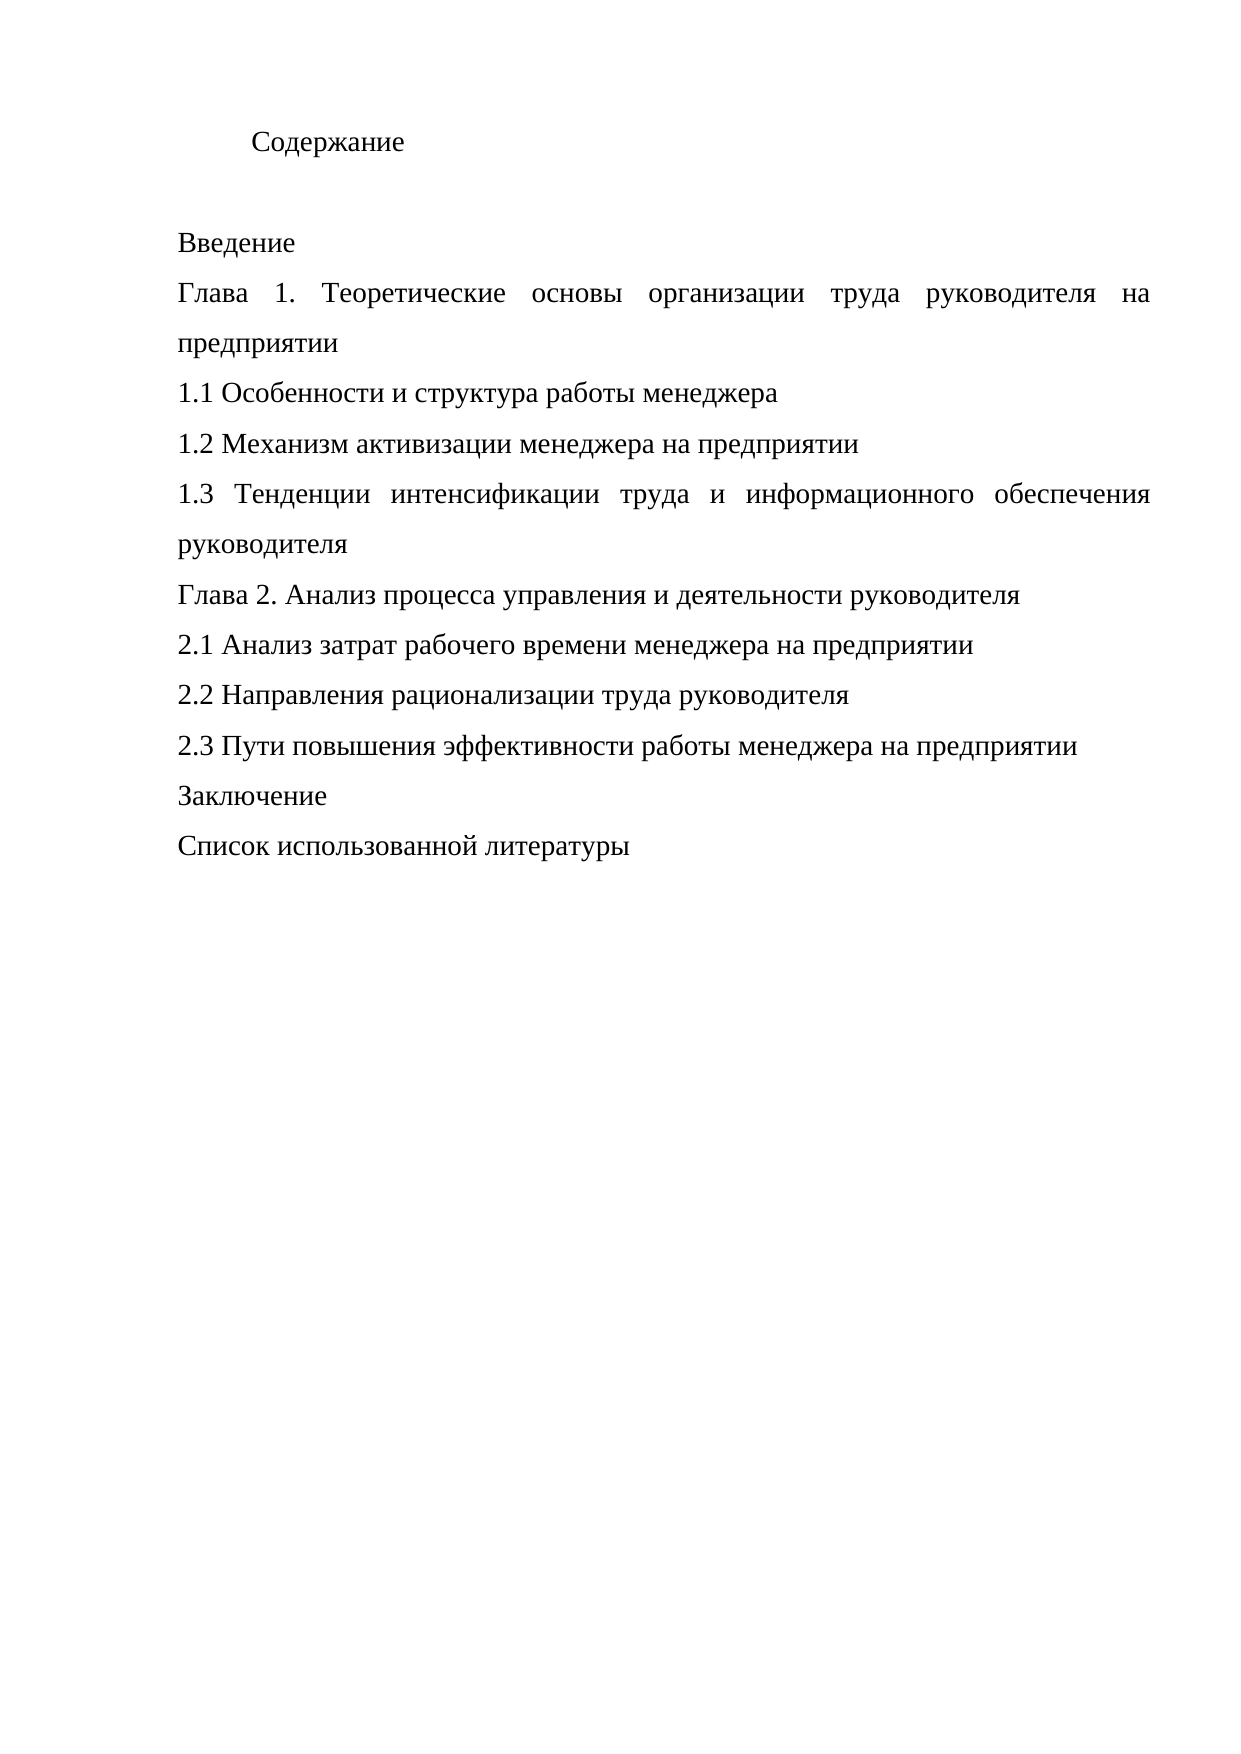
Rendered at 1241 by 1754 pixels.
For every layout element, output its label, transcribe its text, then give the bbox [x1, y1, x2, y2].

text Список использованной литературы [177, 828, 1152, 862]
text Глава 2. Анализ процесса управления и деятельности руководителя [177, 577, 1152, 610]
text 2.1 Анализ затрат рабочего времени менеджера на предприятии [177, 627, 1152, 661]
text Содержание [177, 124, 1152, 158]
text Заключение [177, 778, 1152, 812]
text 1.3 Тенденции интенсификации труда и информационного обеспечения руководителя [177, 476, 1152, 560]
text Введение [177, 225, 1152, 258]
text 2.3 Пути повышения эффективности работы менеджера на предприятии [177, 728, 1152, 761]
text 1.1 Особенности и структура работы менеджера [177, 376, 1152, 409]
text 2.2 Направления рационализации труда руководителя [177, 677, 1152, 711]
text 1.2 Механизм активизации менеджера на предприятии [177, 426, 1152, 459]
text Глава 1. Теоретические основы организации труда руководителя на предприятии [177, 275, 1152, 359]
